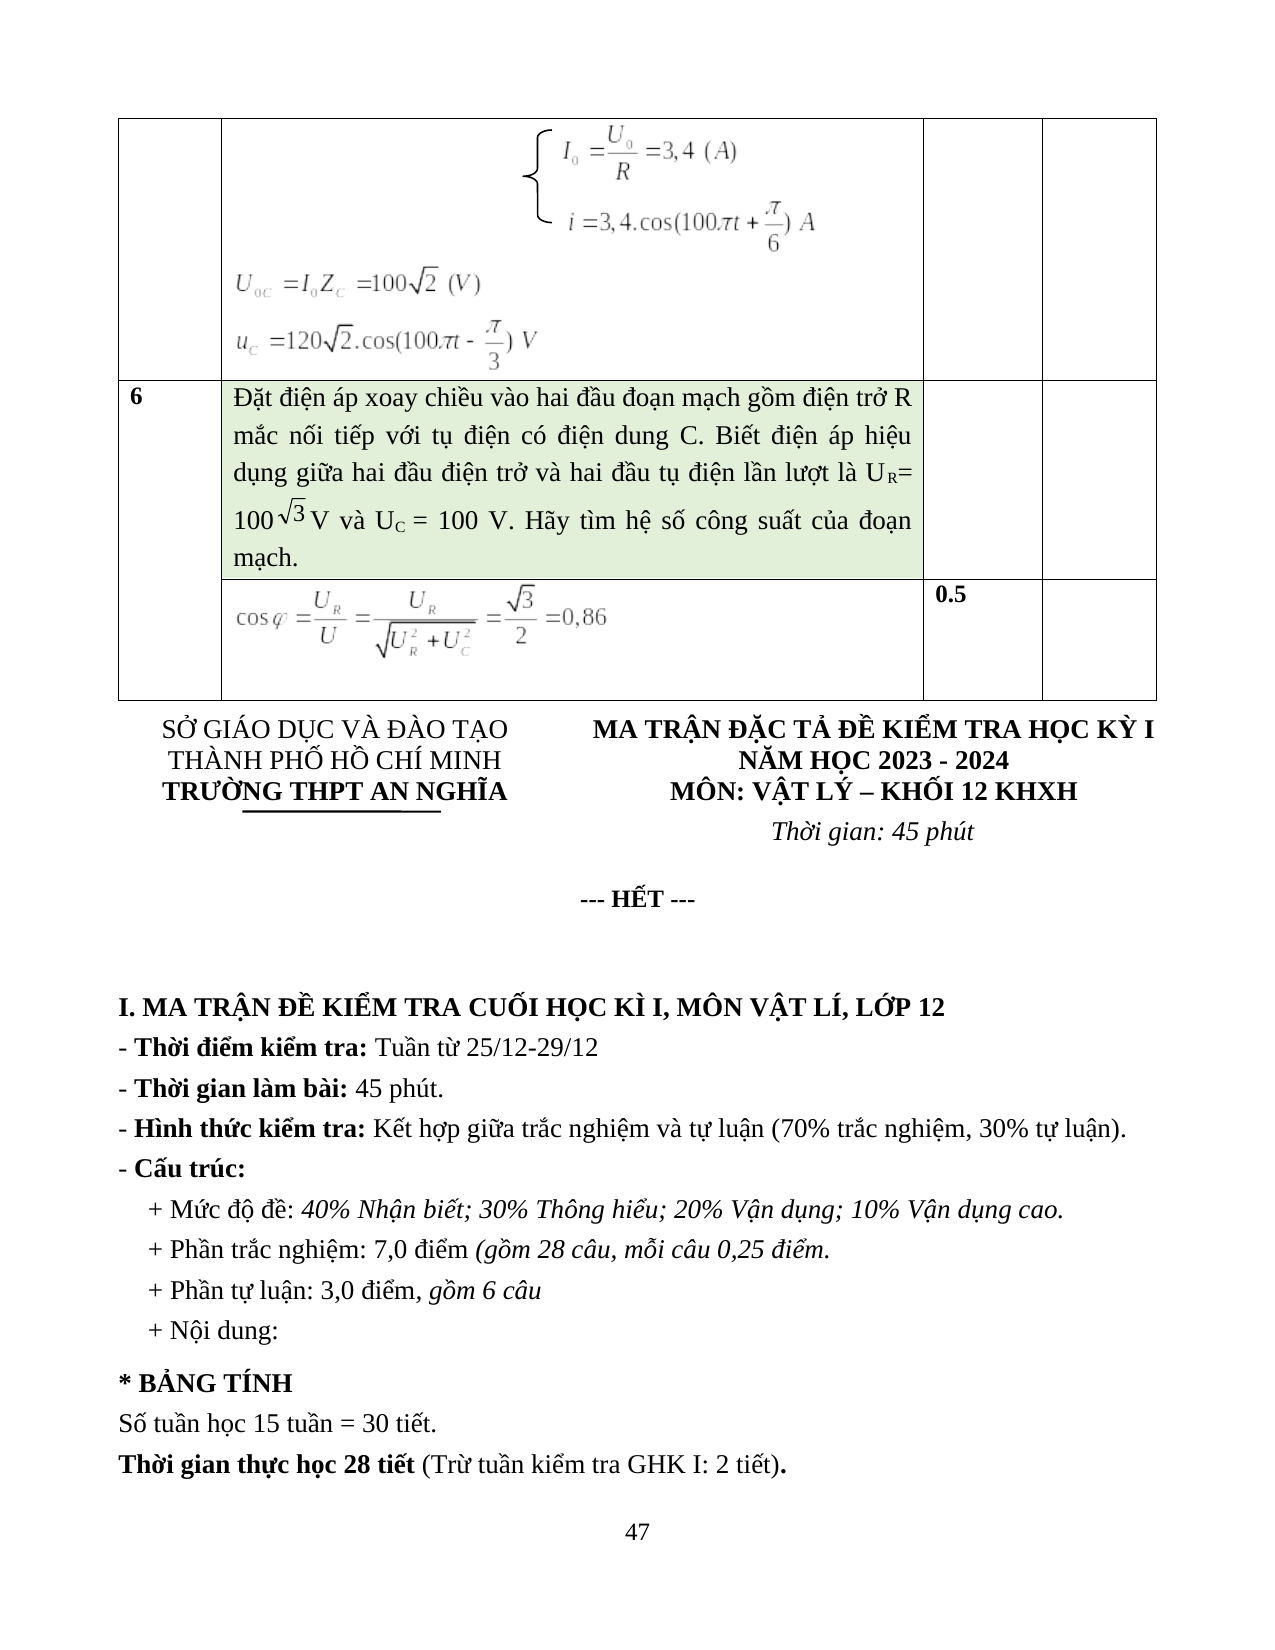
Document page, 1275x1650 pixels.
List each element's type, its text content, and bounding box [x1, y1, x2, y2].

text - Cấu trúc: [118, 1153, 1157, 1184]
text + Nội dung: [118, 1314, 1157, 1345]
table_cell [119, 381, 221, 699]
text Số tuần học 15 tuần = 30 tiết. [118, 1408, 1157, 1439]
text + Phần trắc nghiệm: 7,0 điểm (gồm 28 câu, mỗi câu 0,25 điểm. [118, 1233, 1157, 1264]
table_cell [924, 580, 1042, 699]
text + Mức độ đề: 40% Nhận biết; 30% Thông hiểu; 20% Vận dụng; 10% Vận dụng cao. [118, 1193, 1157, 1224]
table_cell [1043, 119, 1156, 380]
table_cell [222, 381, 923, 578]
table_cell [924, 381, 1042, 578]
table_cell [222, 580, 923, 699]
text * BẢNG TÍNH [118, 1367, 1157, 1398]
text I. MA TRẬN ĐỀ KIỂM TRA CUỐI HỌC KÌ I, MÔN VẬT LÍ, LỚP 12 [118, 991, 1157, 1022]
text - Hình thức kiểm tra: Kết hợp giữa trắc nghiệm và tự luận (70% trắc nghiệm, 30% tự luận). [118, 1112, 1157, 1143]
text --- HẾT --- [118, 884, 1157, 913]
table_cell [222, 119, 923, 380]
text Thời gian thực học 28 tiết (Trừ tuần kiểm tra GHK I: 2 tiết). [118, 1448, 1157, 1479]
text - Thời gian làm bài: 45 phút. [118, 1072, 1157, 1103]
text - Thời điểm kiểm tra: Tuần từ 25/12-29/12 [118, 1031, 1157, 1062]
text + Phần tự luận: 3,0 điểm, gồm 6 câu [118, 1274, 1157, 1305]
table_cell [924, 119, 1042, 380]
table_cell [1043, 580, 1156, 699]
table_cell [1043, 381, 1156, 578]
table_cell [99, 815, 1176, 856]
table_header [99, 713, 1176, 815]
